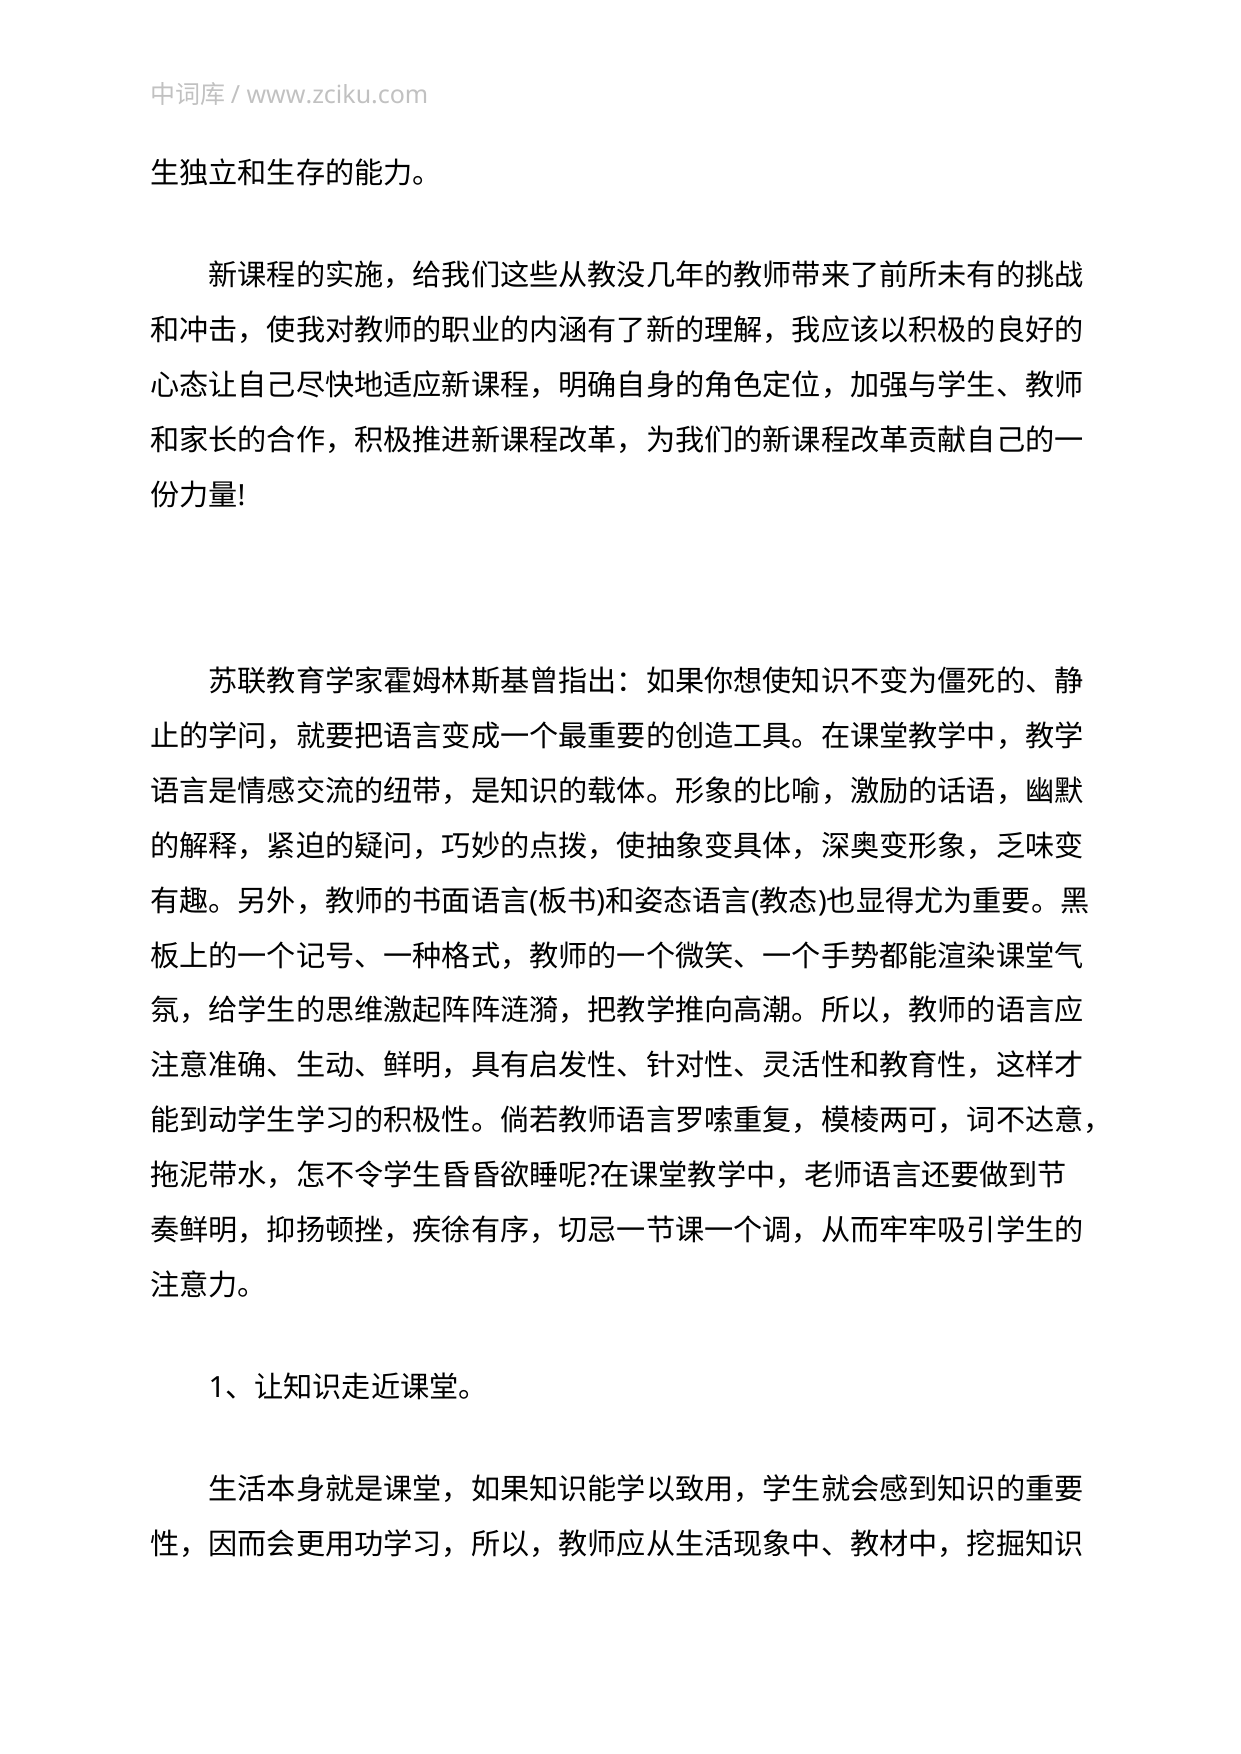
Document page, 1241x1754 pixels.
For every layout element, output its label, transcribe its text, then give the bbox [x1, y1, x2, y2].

text 新课程的实施，给我们这些从教没几年的教师带来了前所未有的挑战和冲击，使我对教师的职业的内涵有了新的理解，我应该以积极的良好的心态让自己尽快地适应新课程，明确自身的角色定位，加强与学生、教师和家长的合作，积极推进新课程改革，为我们的新课程改革贡献自己的一份力量! [150, 252, 1090, 514]
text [150, 150, 1090, 192]
text 1、让知识走近课堂。 [150, 1363, 1090, 1406]
text 苏联教育学家霍姆林斯基曾指出：如果你想使知识不变为僵死的、静止的学问，就要把语言变成一个最重要的创造工具。在课堂教学中，教学语言是情感交流的纽带，是知识的载体。形象的比喻，激励的话语，幽默的解释，紧迫的疑问，巧妙的点拨，使抽象变具体，深奥变形象，乏味变有趣。另外，教师的书面语言(板书)和姿态语言(教态)也显得尤为重要。黑板上的一个记号、一种格式，教师的一个微笑、一个手势都能渲染课堂气氛，给学生的思维激起阵阵涟漪，把教学推向高潮。所以，教师的语言应注意准确、生动、鲜明，具有启发性、针对性、灵活性和教育性，这样才能到动学生学习的积极性。倘若教师语言罗嗦重复，模棱两可，词不达意，拖泥带水，怎不令学生昏昏欲睡呢?在课堂教学中，老师语言还要做到节奏鲜明，抑扬顿挫，疾徐有序，切忌一节课一个调，从而牢牢吸引学生的注意力。 [150, 657, 1090, 1304]
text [150, 1465, 1090, 1562]
